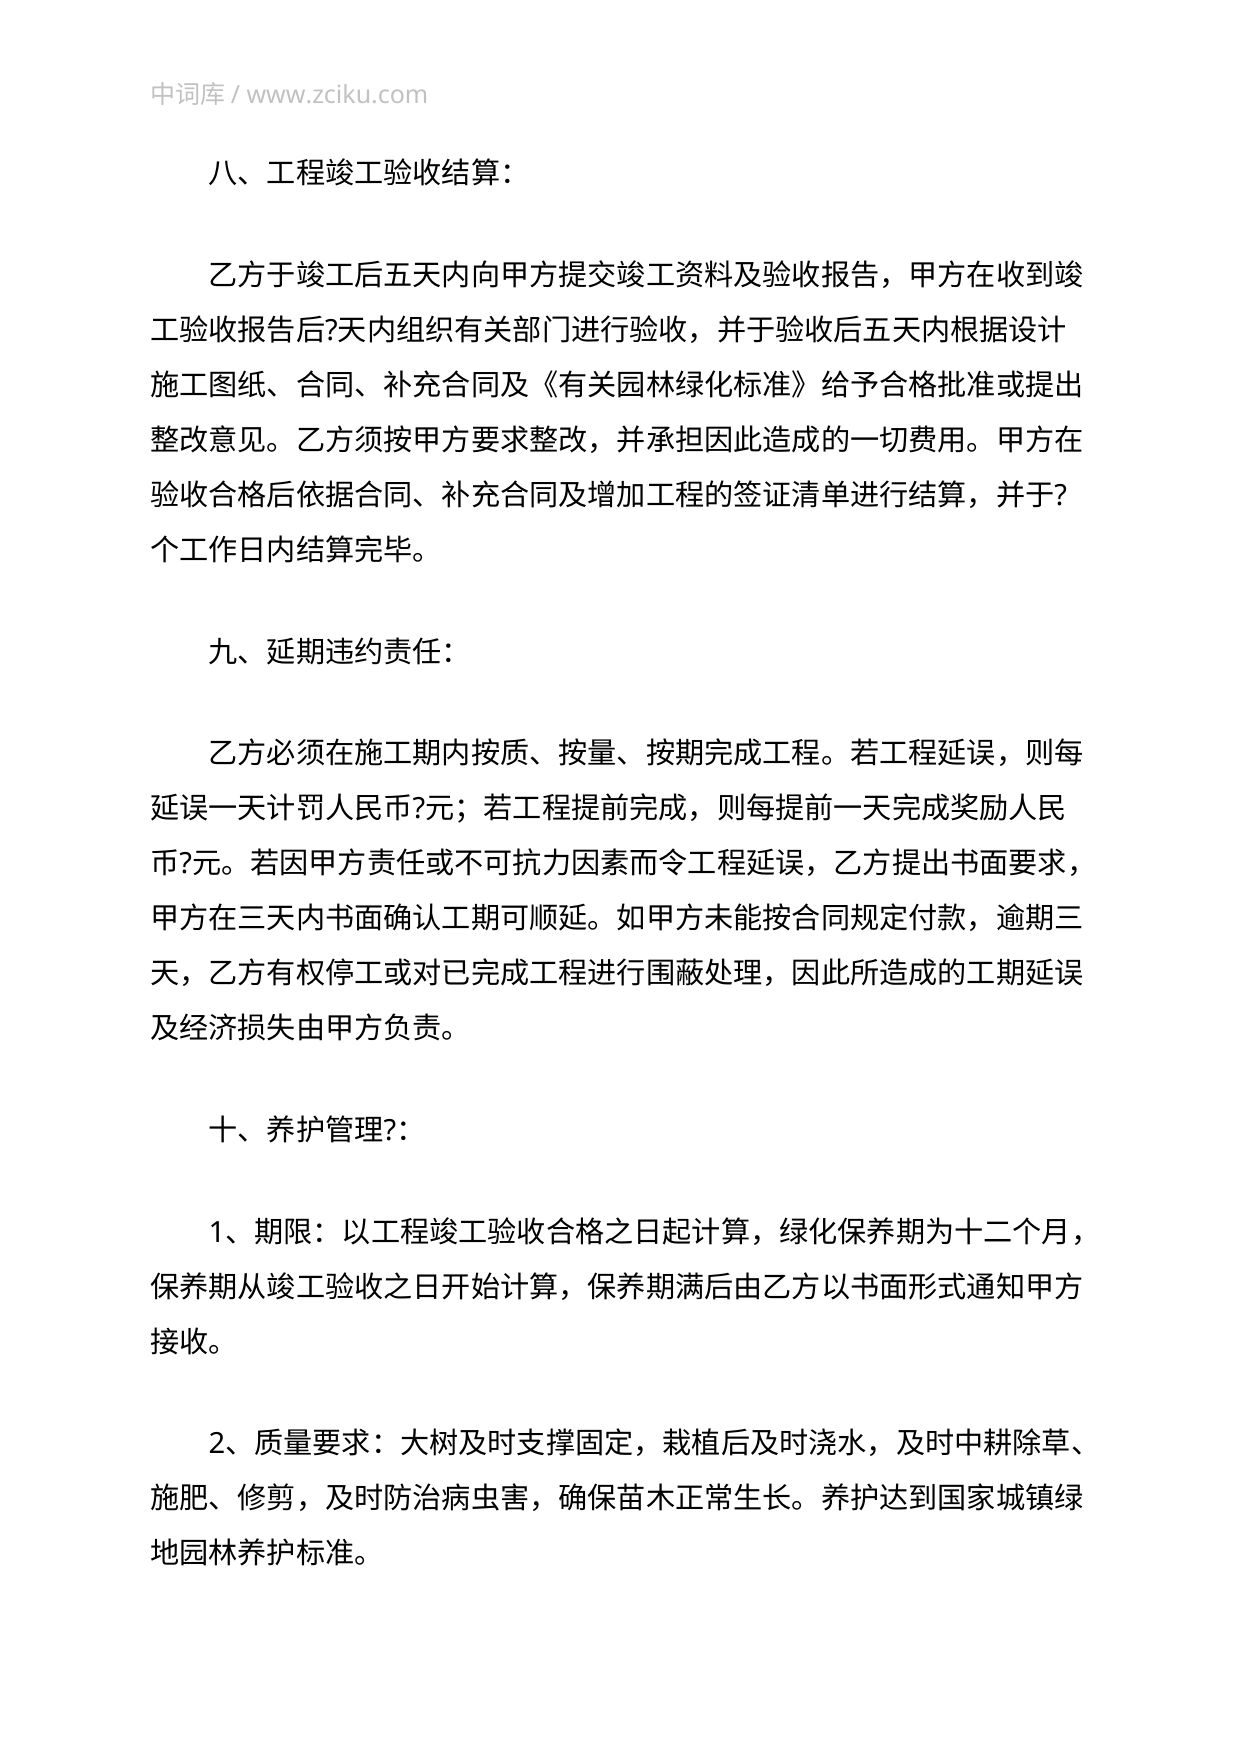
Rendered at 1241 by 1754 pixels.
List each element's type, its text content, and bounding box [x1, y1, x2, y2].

text 九、延期违约责任： [150, 628, 1090, 671]
text 十、养护管理?： [150, 1106, 1090, 1149]
text 1、期限：以工程竣工验收合格之日起计算，绿化保养期为十二个月，保养期从竣工验收之日开始计算，保养期满后由乙方以书面形式通知甲方接收。 [150, 1208, 1090, 1361]
text 乙方于竣工后五天内向甲方提交竣工资料及验收报告，甲方在收到竣工验收报告后?天内组织有关部门进行验收，并于验收后五天内根据设计施工图纸、合同、补充合同及《有关园林绿化标准》给予合格批准或提出整改意见。乙方须按甲方要求整改，并承担因此造成的一切费用。甲方在验收合格后依据合同、补充合同及增加工程的签证清单进行结算，并于?个工作日内结算完毕。 [150, 252, 1090, 569]
text 2、质量要求：大树及时支撑固定，栽植后及时浇水，及时中耕除草、施肥、修剪，及时防治病虫害，确保苗木正常生长。养护达到国家城镇绿地园林养护标准。 [150, 1420, 1090, 1572]
text 乙方必须在施工期内按质、按量、按期完成工程。若工程延误，则每延误一天计罚人民币?元；若工程提前完成，则每提前一天完成奖励人民币?元。若因甲方责任或不可抗力因素而令工程延误，乙方提出书面要求，甲方在三天内书面确认工期可顺延。如甲方未能按合同规定付款，逾期三天，乙方有权停工或对已完成工程进行围蔽处理，因此所造成的工期延误及经济损失由甲方负责。 [150, 730, 1090, 1047]
text 八、工程竣工验收结算： [150, 150, 1090, 192]
